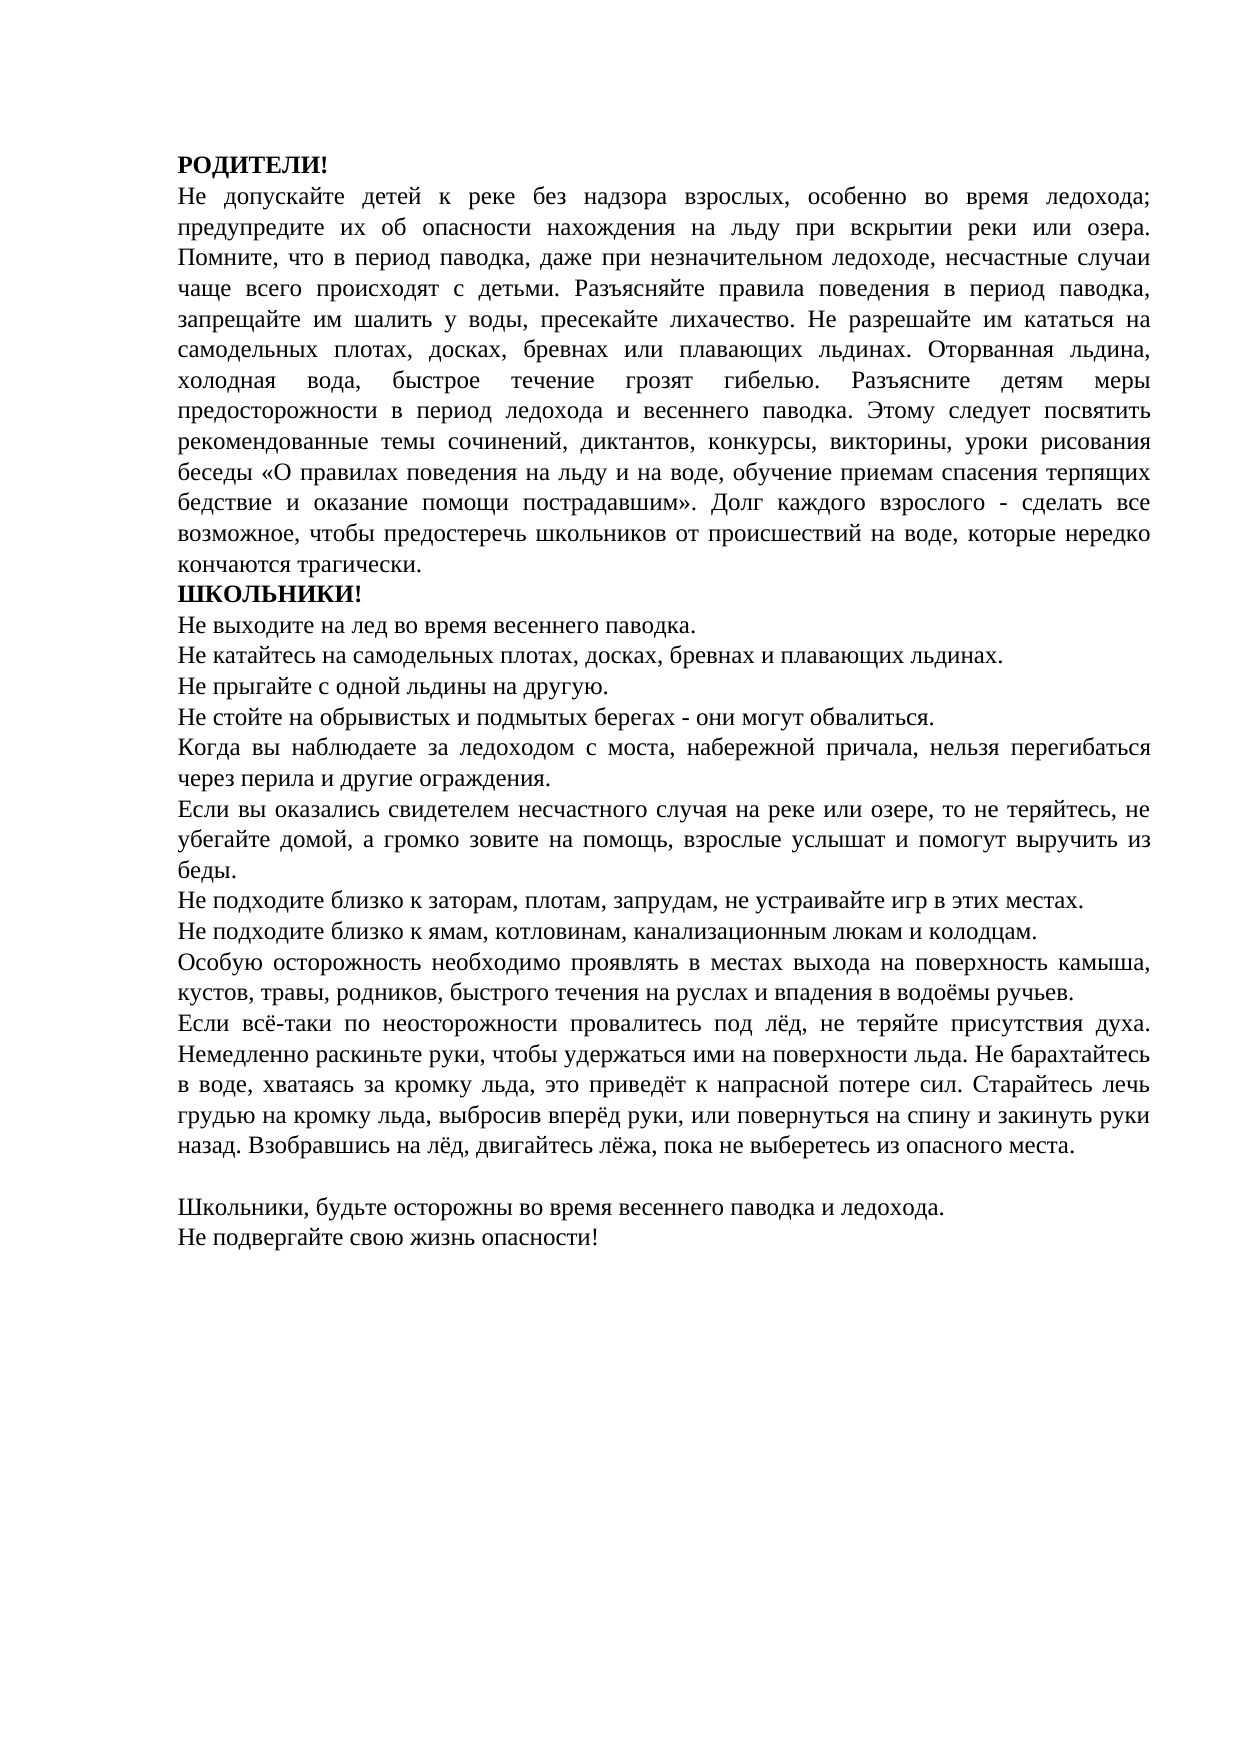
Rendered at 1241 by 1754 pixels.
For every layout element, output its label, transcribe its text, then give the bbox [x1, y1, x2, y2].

text Не выходите на лед во время весеннего паводка. [177, 608, 1152, 639]
text Не подходите близко к заторам, плотам, запрудам, не устраивайте игр в этих местах. [177, 884, 1152, 914]
text Когда вы наблюдаете за ледоходом с моста, набережной причала, нельзя перегибаться через перила и другие ограждения. [177, 731, 1152, 792]
text ШКОЛЬНИКИ! [177, 577, 1152, 608]
text Не катайтесь на самодельных плотах, досках, бревнах и плавающих льдинах. [177, 639, 1152, 669]
text Не прыгайте с одной льдины на другую. [177, 669, 1152, 700]
text Не подходите близко к ямам, котловинам, канализационным люкам и колодцам. [177, 914, 1152, 945]
text Не подвергайте свою жизнь опасности! [177, 1221, 1152, 1251]
text Если вы оказались свидетелем несчастного случая на реке или озере, то не теряйтесь, не убегайте домой, а громко зовите на помощь, взрослые услышат и помогут выручить из беды. [177, 792, 1152, 884]
text Не допускайте детей к реке без надзора взрослых, особенно во время ледохода; предупредите их об опасности нахождения на льду при вскрытии реки или озера. Помните, что в период паводка, даже при незначительном ледоходе, несчастные случаи чаще всего происходят с детьми. Разъясняйте правила поведения в период паводка, запрещайте им шалить у воды, пресекайте лихачество. Не разрешайте им кататься на самодельных плотах, досках, бревнах или плавающих льдинах. Оторванная льдина, холодная вода, быстрое течение грозят гибелью. Разъясните детям меры предосторожности в период ледохода и весеннего паводка. Этому следует посвятить рекомендованные темы сочинений, диктантов, конкурсы, викторины, уроки рисования беседы «О правилах поведения на льду и на воде, обучение приемам спасения терпящих бедствие и оказание помощи пострадавшим». Долг каждого взрослого - сделать все возможное, чтобы предостеречь школьников от происшествий на воде, которые нередко кончаются трагически. [177, 179, 1152, 577]
text Если всё-таки по неосторожности провалитесь под лёд, не теряйте присутствия духа. Немедленно раскиньте руки, чтобы удержаться ими на поверхности льда. Не барахтайтесь в воде, хватаясь за кромку льда, это приведёт к напрасной потере сил. Старайтесь лечь грудью на кромку льда, выбросив вперёд руки, или повернуться на спину и закинуть руки назад. Взобравшись на лёд, двигайтесь лёжа, пока не выберетесь из опасного места. [177, 1006, 1152, 1159]
text РОДИТЕЛИ! [177, 149, 1152, 179]
text Школьники, будьте осторожны во время весеннего паводка и ледохода. [177, 1190, 1152, 1221]
text Не стойте на обрывистых и подмытых берегах - они могут обвалиться. [177, 700, 1152, 731]
text Особую осторожность необходимо проявлять в местах выхода на поверхность камыша, кустов, травы, родников, быстрого течения на руслах и впадения в водоёмы ручьев. [177, 945, 1152, 1006]
